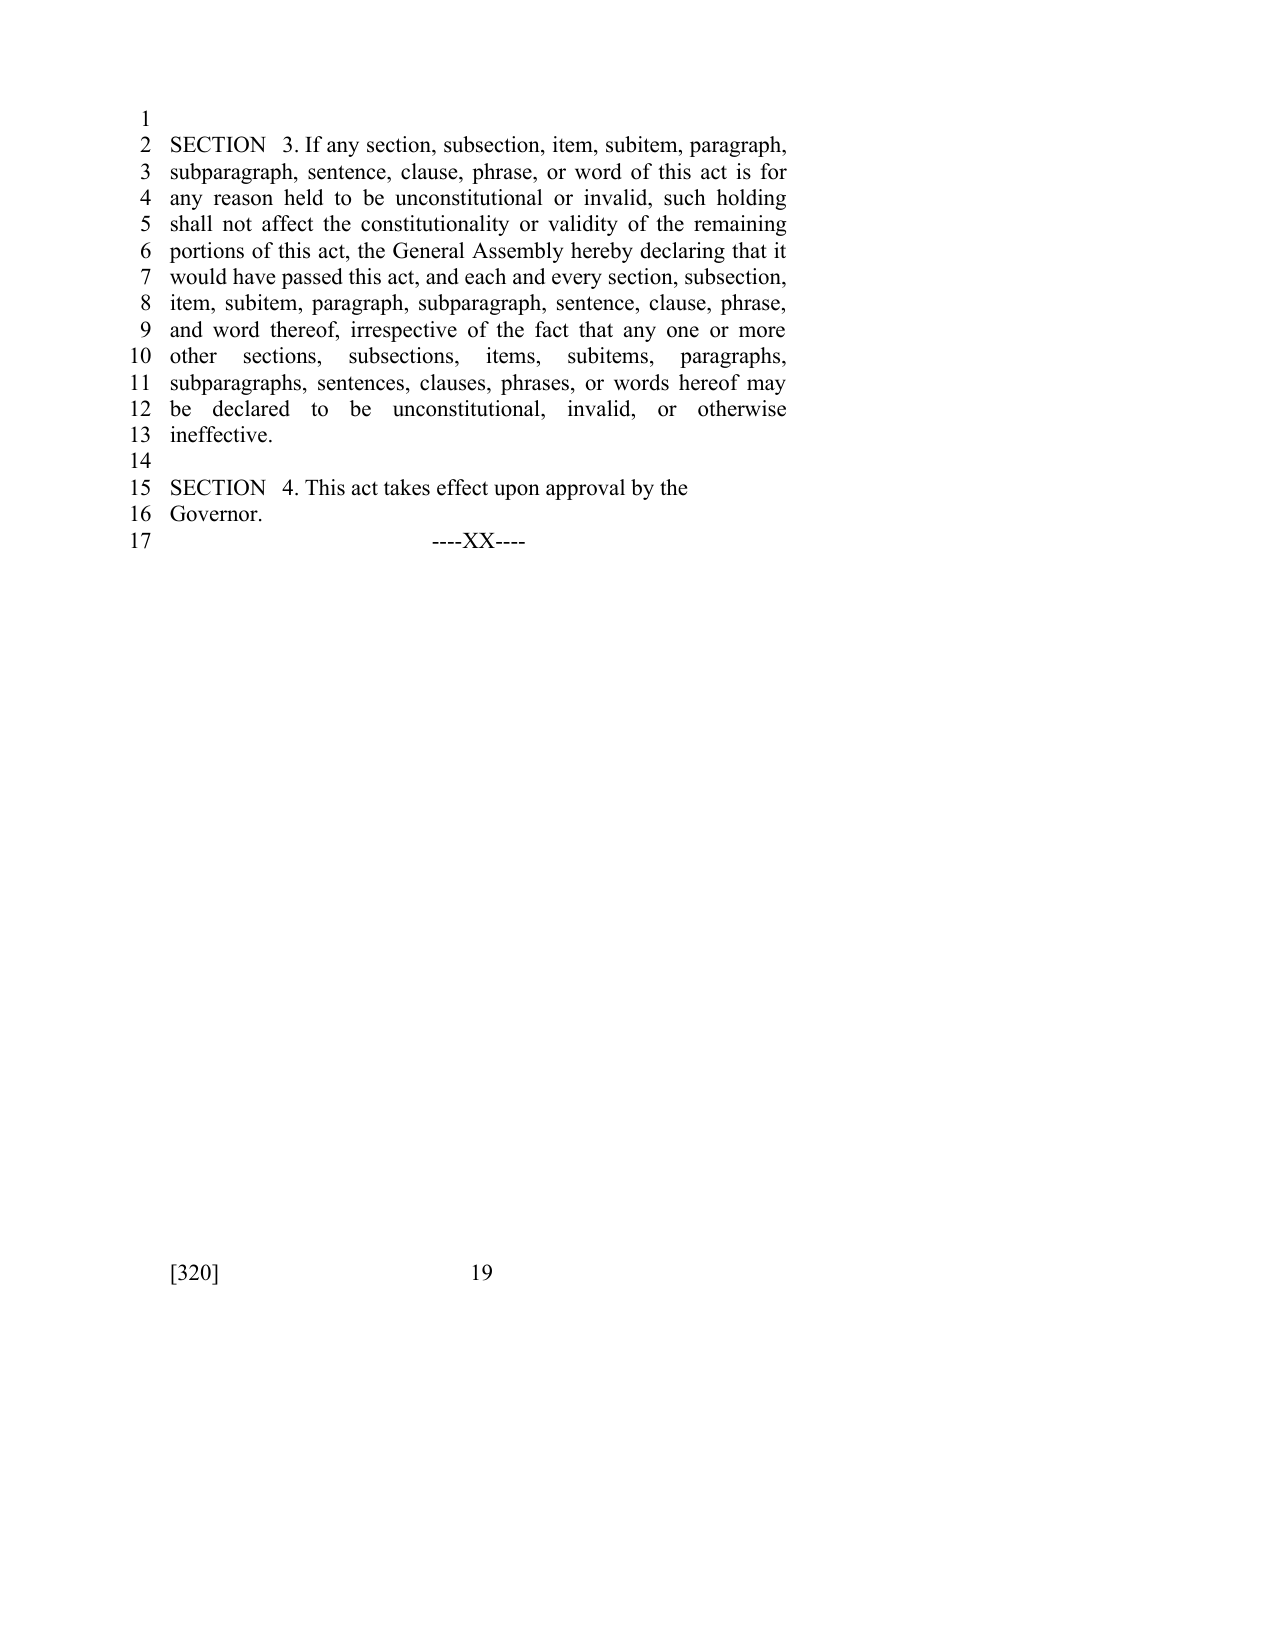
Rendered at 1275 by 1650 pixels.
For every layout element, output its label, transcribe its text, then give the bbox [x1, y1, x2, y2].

text ----XX---- [169, 527, 787, 553]
text SECTION 3. If any section, subsection, item, subitem, paragraph, subparagraph, sentence, clause, phrase, or word of this act is for any reason held to be unconstitutional or invalid, such holding shall not affect the constitutionality or validity of the remaining portions of this act, the General Assembly hereby declaring that it would have passed this act, and each and every section, subsection, item, subitem, paragraph, subparagraph, sentence, clause, phrase, and word thereof, irrespective of the fact that any one or more other sections, subsections, items, subitems, paragraphs, subparagraphs, sentences, clauses, phrases, or words hereof may be declared to be unconstitutional, invalid, or otherwise ineffective. [169, 131, 787, 448]
text SECTION 4. This act takes effect upon approval by the Governor. [169, 474, 787, 527]
